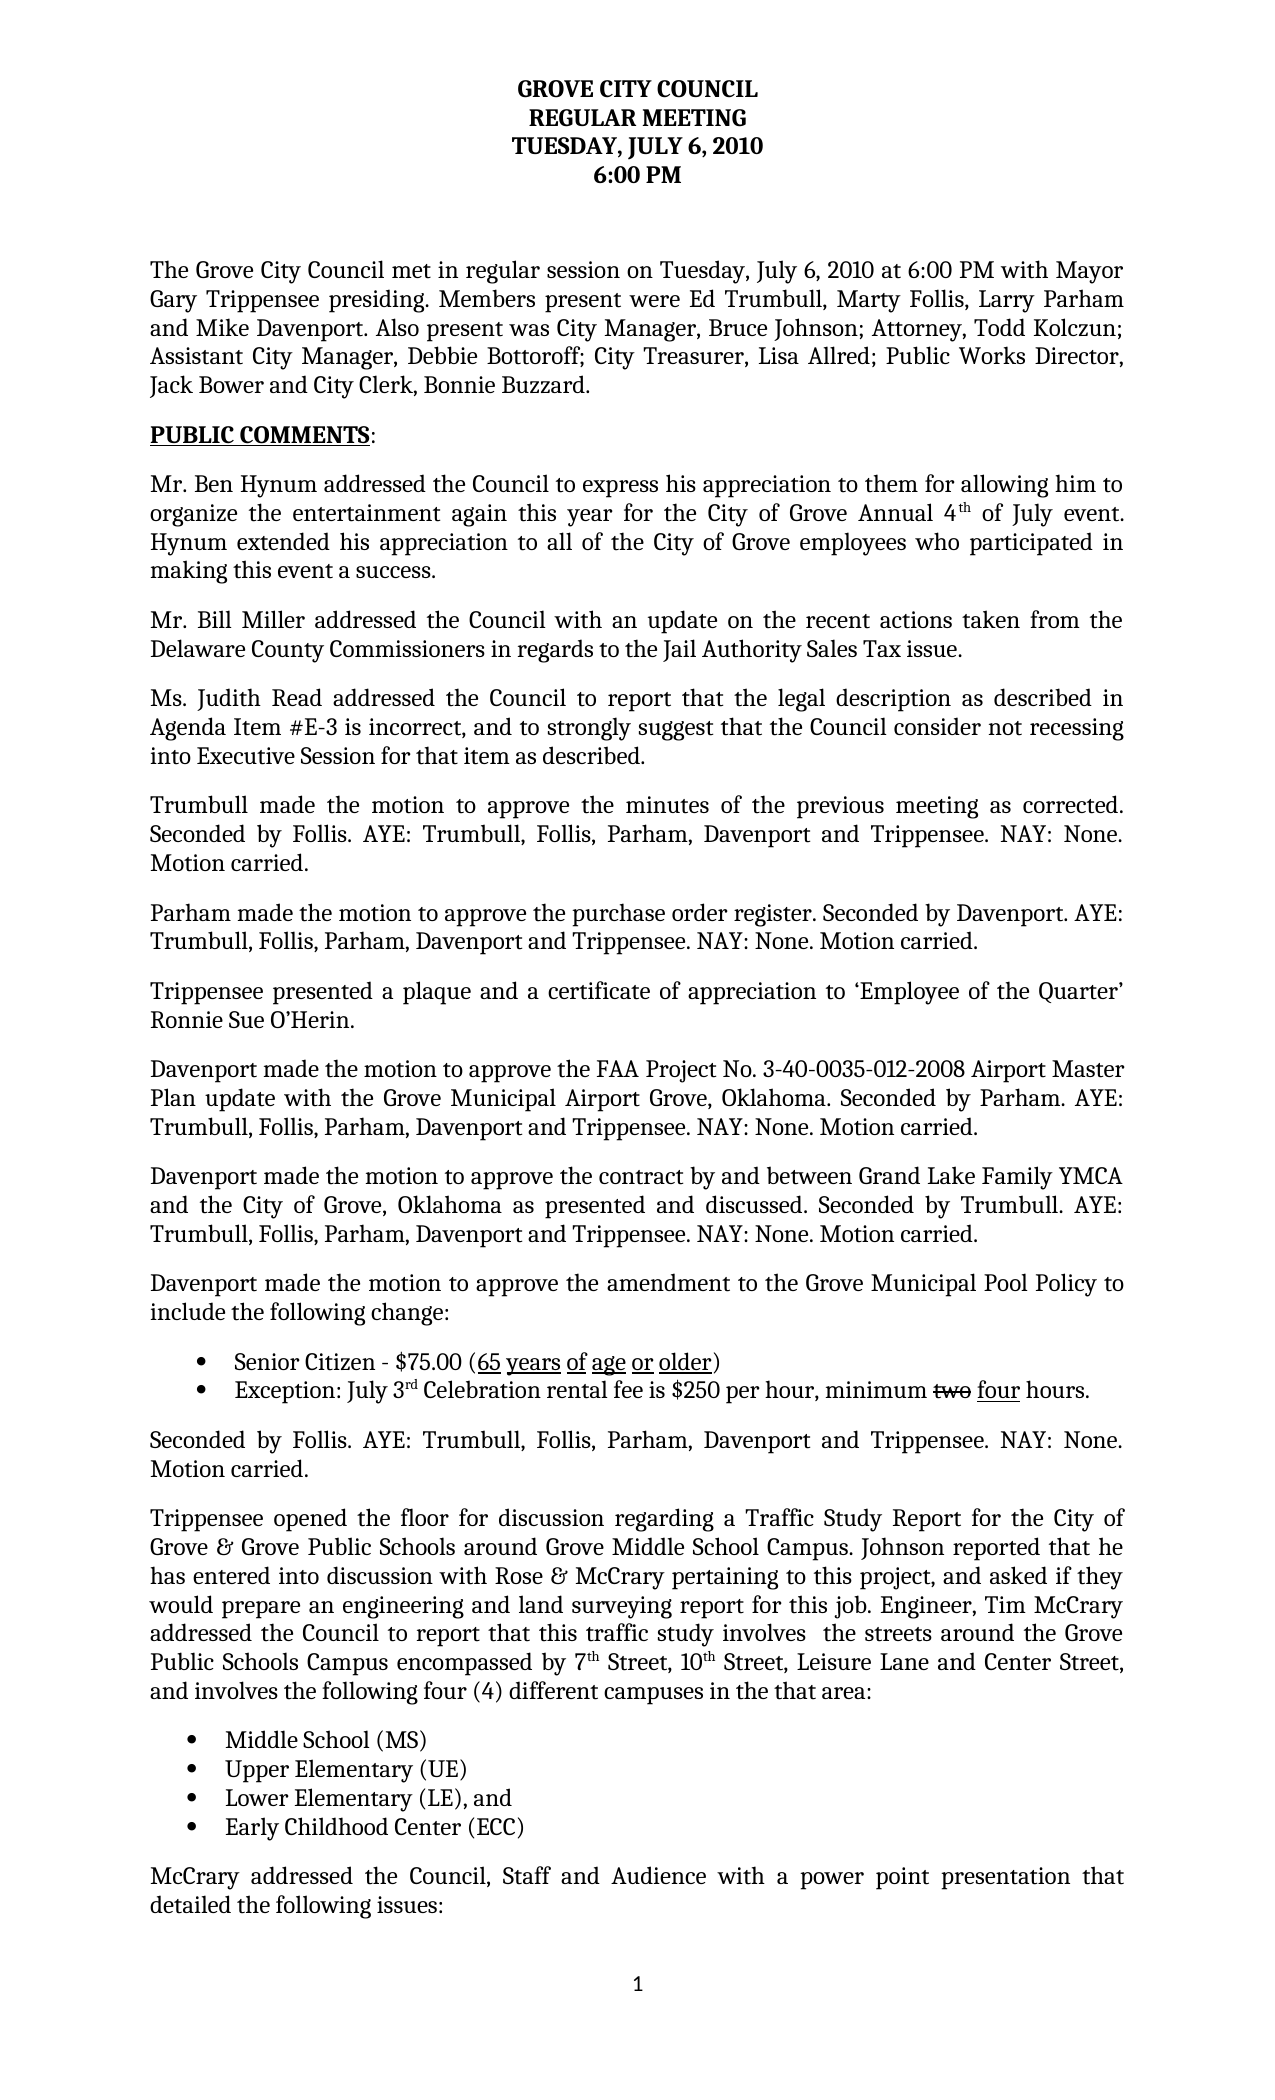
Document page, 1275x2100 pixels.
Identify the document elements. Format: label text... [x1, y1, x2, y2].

text GROVE CITY COUNCIL [150, 75, 1125, 104]
text Trumbull made the motion to approve the minutes of the previous meeting as corrected. Seconded by Follis. AYE: Trumbull, Follis, Parham, Davenport and Trippensee. NAY: None. Motion carried. [150, 791, 1125, 878]
text Parham made the motion to approve the purchase order register. Seconded by Davenport. AYE: Trumbull, Follis, Parham, Davenport and Trippensee. NAY: None. Motion carried. [150, 898, 1125, 956]
text REGULAR MEETING [150, 104, 1125, 132]
list Upper Elementary (UE) [187, 1755, 1125, 1784]
text Trippensee presented a plaque and a certificate of appreciation to ‘Employee of the Quarter’ Ronnie Sue O’Herin. [150, 977, 1125, 1034]
text Davenport made the motion to approve the FAA Project No. 3-40-0035-012-2008 Airport Master Plan update with the Grove Municipal Airport Grove, Oklahoma. Seconded by Parham. AYE: Trumbull, Follis, Parham, Davenport and Trippensee. NAY: None. Motion carried. [150, 1055, 1125, 1141]
text Ms. Judith Read addressed the Council to report that the legal description as described in Agenda Item #E-3 is incorrect, and to strongly suggest that the Council consider not recessing into Executive Session for that item as described. [150, 684, 1125, 771]
list Lower Elementary (LE), and [187, 1784, 1125, 1813]
text Davenport made the motion to approve the amendment to the Grove Municipal Pool Policy to include the following change: [150, 1269, 1125, 1327]
text 6:00 PM [150, 161, 1125, 190]
list Senior Citizen - $75.00 (65 years of age or older) [197, 1348, 1125, 1376]
text Davenport made the motion to approve the contract by and between Grand Lake Family YMCA and the City of Grove, Oklahoma as presented and discussed. Seconded by Trumbull. AYE: Trumbull, Follis, Parham, Davenport and Trippensee. NAY: None. Motion carried. [150, 1162, 1125, 1248]
text Trippensee opened the floor for discussion regarding a Traffic Study Report for the City of Grove & Grove Public Schools around Grove Middle School Campus. Johnson reported that he has entered into discussion with Rose & McCrary pertaining to this project, and asked if they would prepare an engineering and land surveying report for this job. Engineer, Tim McCrary addressed the Council to report that this traffic study involves the streets around the Grove Public Schools Campus encompassed by 7th Street, 10th Street, Leisure Lane and Center Street, and involves the following four (4) different campuses in the that area: [150, 1504, 1125, 1706]
text PUBLIC COMMENTS: [150, 421, 1125, 449]
text Seconded by Follis. AYE: Trumbull, Follis, Parham, Davenport and Trippensee. NAY: None. Motion carried. [150, 1426, 1125, 1483]
text TUESDAY, JULY 6, 2010 [150, 132, 1125, 161]
text Mr. Bill Miller addressed the Council with an update on the recent actions taken from the Delaware County Commissioners in regards to the Jail Authority Sales Tax issue. [150, 606, 1125, 663]
text The Grove City Council met in regular session on Tuesday, July 6, 2010 at 6:00 PM with Mayor Gary Trippensee presiding. Members present were Ed Trumbull, Marty Follis, Larry Parham and Mike Davenport. Also present was City Manager, Bruce Johnson; Attorney, Todd Kolczun; Assistant City Manager, Debbie Bottoroff; City Treasurer, Lisa Allred; Public Works Director, Jack Bower and City Clerk, Bonnie Buzzard. [150, 256, 1125, 400]
list Early Childhood Center (ECC) [187, 1813, 1125, 1841]
list Exception: July 3rd Celebration rental fee is $250 per hour, minimum two four hours. [197, 1376, 1125, 1405]
text McCrary addressed the Council, Staff and Audience with a power point presentation that detailed the following issues: [150, 1862, 1125, 1920]
text Mr. Ben Hynum addressed the Council to express his appreciation to them for allowing him to organize the entertainment again this year for the City of Grove Annual 4th of July event. Hynum extended his appreciation to all of the City of Grove employees who participated in making this event a success. [150, 470, 1125, 585]
list Middle School (MS) [187, 1726, 1125, 1755]
